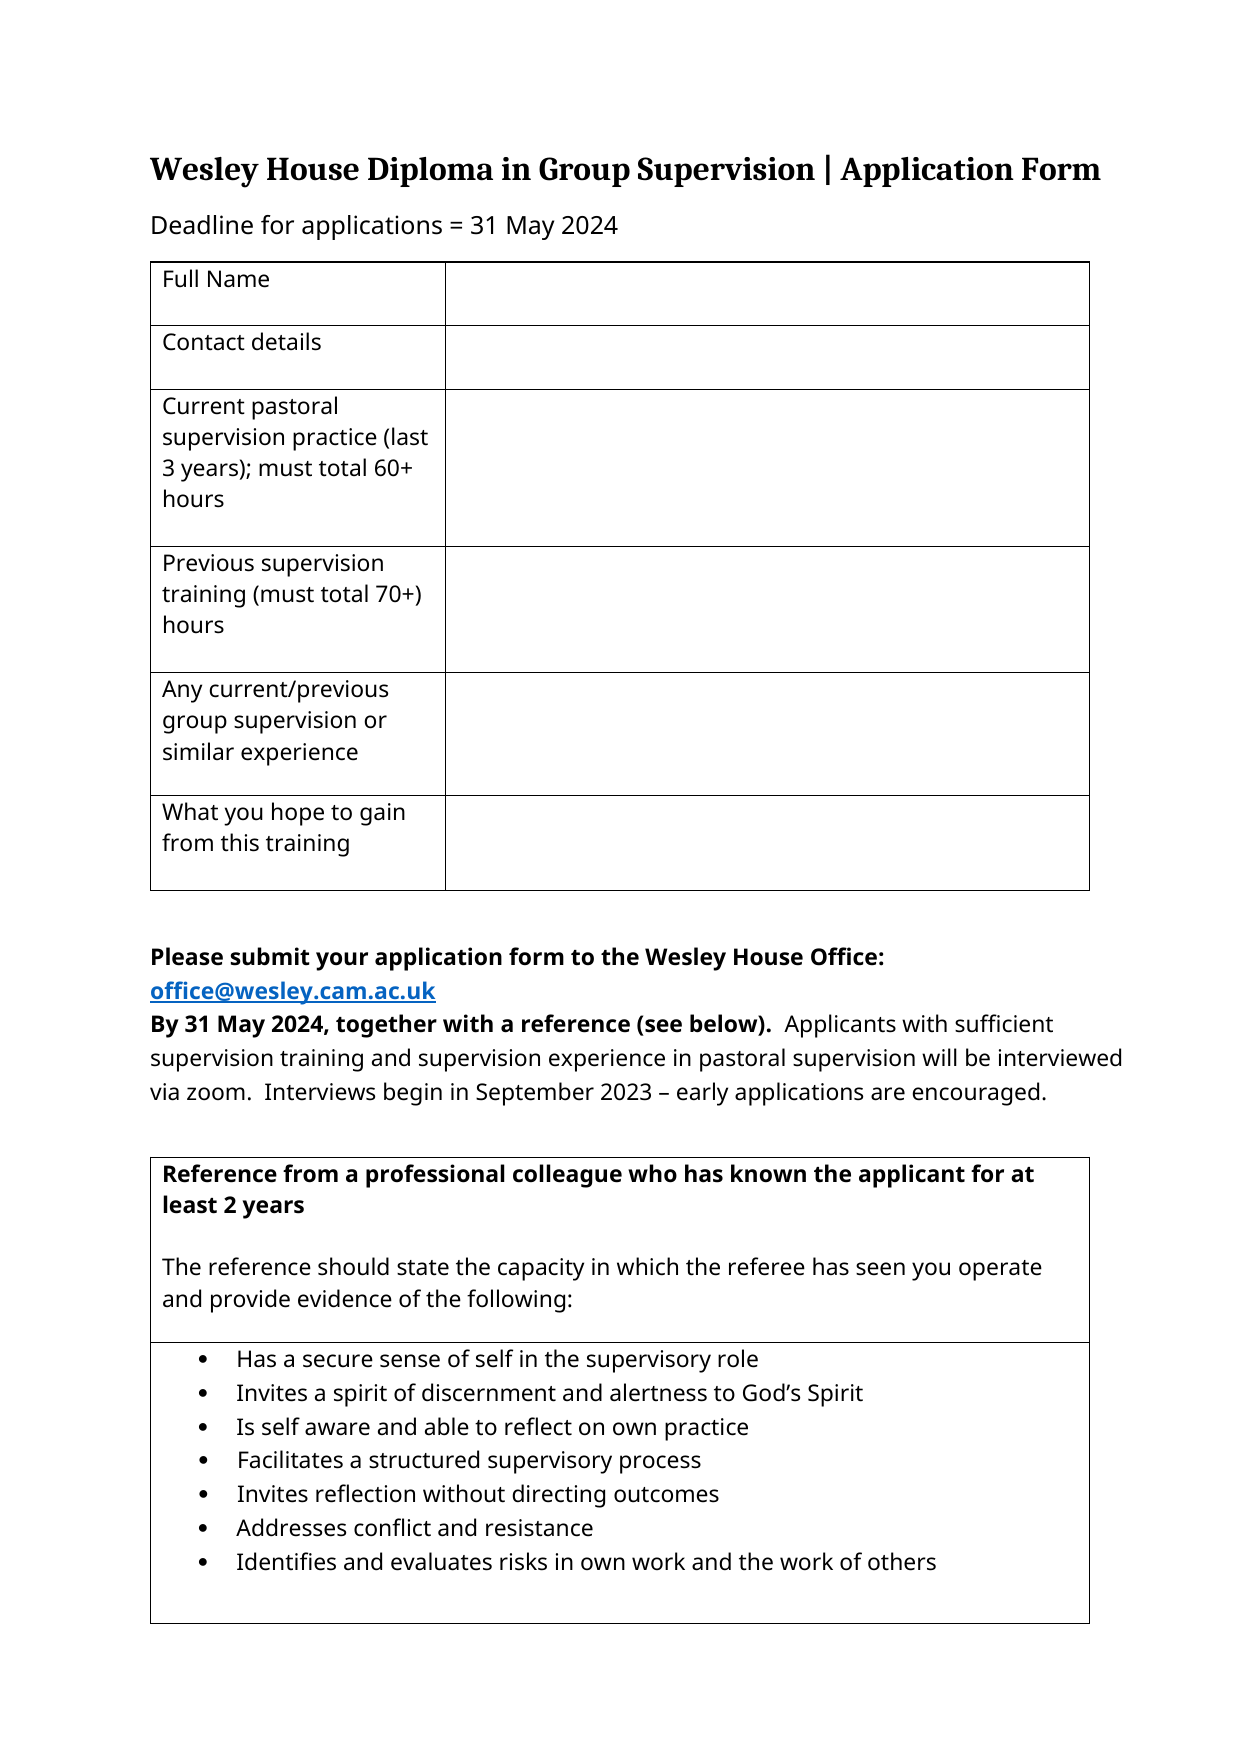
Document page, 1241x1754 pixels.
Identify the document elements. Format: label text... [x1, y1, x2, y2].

text Wesley House Diploma in Group Supervision | Application Form [150, 150, 1137, 188]
text By 31 May 2024, together with a reference (see below). Applicants with sufficient supervision training and supervision experience in pastoral supervision will be interviewed via zoom. Interviews begin in September 2023 – early applications are encouraged. [150, 1008, 1137, 1107]
table_cell Current pastoral supervision practice (last 3 years); must total 60+ hours [151, 390, 445, 546]
table_cell [446, 547, 1089, 672]
table_cell What you hope to gain from this training [151, 796, 445, 889]
table_cell Any current/previous group supervision or similar experience [151, 673, 445, 795]
table_header Reference from a professional colleague who has known the applicant for at least 2 years The reference should state the capacity in which the referee has seen you operate and provide evidence of the following: [151, 1158, 1089, 1342]
table_cell [446, 673, 1089, 795]
text Deadline for applications = 31 May 2024 [150, 208, 1137, 242]
table_cell [446, 796, 1089, 889]
table_cell Contact details [151, 326, 445, 388]
table_header [446, 263, 1089, 325]
text Please submit your application form to the Wesley House Office: office@wesley.cam.ac.uk [150, 941, 1137, 1006]
table_cell Has a secure sense of self in the supervisory role Invites a spirit of discernment and alertness to God’s Spirit Is self aware and able to reflect on own practice Facilitates a structured supervisory process Invites reflection without directing outcomes Addresses conflict and resistance Identifies and evaluates risks in own work and the work of others [151, 1343, 1089, 1623]
table_cell [446, 326, 1089, 388]
table_cell [446, 390, 1089, 546]
table_cell Previous supervision training (must total 70+) hours [151, 547, 445, 672]
table_header Full Name [151, 263, 445, 325]
